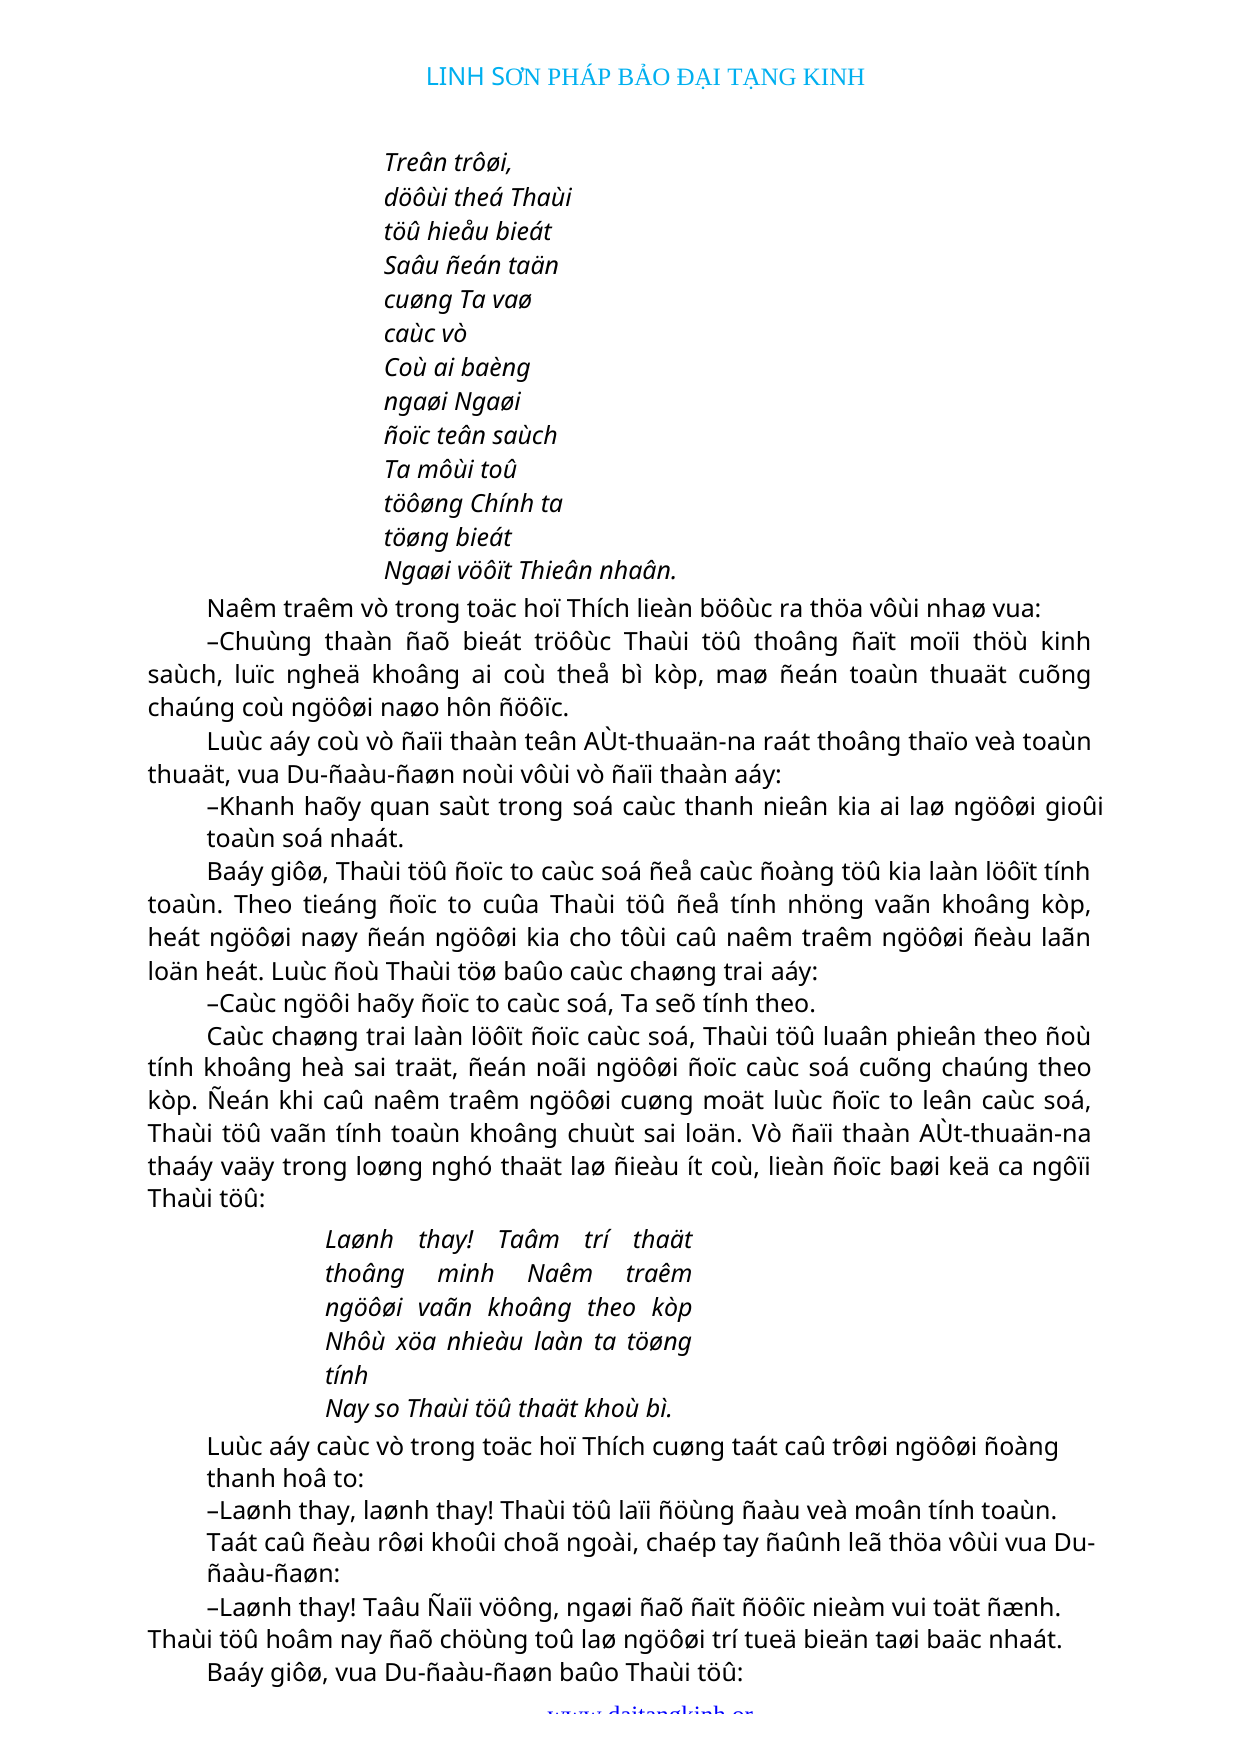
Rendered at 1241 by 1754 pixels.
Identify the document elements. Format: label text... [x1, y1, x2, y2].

text Luùc aáy caùc vò trong toäc hoï Thích cuøng taát caû trôøi ngöôøi ñoàng thanh hoâ to: [206, 1429, 1105, 1494]
text Luùc aáy coù vò ñaïi thaàn teân AÙt-thuaän-na raát thoâng thaïo veà toaùn thuaät, vua Du-ñaàu-ñaøn noùi vôùi vò ñaïi thaàn aáy: [147, 724, 1093, 791]
text Naêm traêm vò trong toäc hoï Thích lieàn böôùc ra thöa vôùi nhaø vua: [206, 591, 1105, 623]
text –Caùc ngöôi haõy ñoïc to caùc soá, Ta seõ tính theo. [206, 987, 1105, 1018]
text –Khanh haõy quan saùt trong soá caùc thanh nieân kia ai laø ngöôøi gioûi toaùn soá nhaát. [206, 791, 1105, 853]
text Taát caû ñeàu rôøi khoûi choã ngoài, chaép tay ñaûnh leã thöa vôùi vua Du-ñaàu-ñaøn: [206, 1526, 1105, 1589]
text –Chuùng thaàn ñaõ bieát tröôùc Thaùi töû thoâng ñaït moïi thöù kinh saùch, luïc ngheä khoâng ai coù theå bì kòp, maø ñeán toaùn thuaät cuõng chaúng coù ngöôøi naøo hôn ñöôïc. [147, 624, 1093, 724]
text –Laønh thay! Taâu Ñaïi vöông, ngaøi ñaõ ñaït ñöôïc nieàm vui toät ñænh. Thaùi töû hoâm nay ñaõ chöùng toû laø ngöôøi trí tueä bieän taøi baäc nhaát. [147, 1589, 1105, 1656]
text Laønh thay! Taâm trí thaät thoâng minh Naêm traêm ngöôøi vaãn khoâng theo kòp Nhôù xöa nhieàu laàn ta töøng tính [325, 1221, 693, 1392]
text Baáy giôø, Thaùi töû ñoïc to caùc soá ñeå caùc ñoàng töû kia laàn löôït tính toaùn. Theo tieáng ñoïc to cuûa Thaùi töû ñeå tính nhöng vaãn khoâng kòp, heát ngöôøi naøy ñeán ngöôøi kia cho tôùi caû naêm traêm ngöôøi ñeàu laãn loän heát. Luùc ñoù Thaùi töø baûo caùc chaøng trai aáy: [147, 853, 1093, 987]
text Treân trôøi, döôùi theá Thaùi töû hieåu bieát Saâu ñeán taän cuøng Ta vaø caùc vò [384, 145, 575, 349]
text Ngaøi vöôït Thieân nhaân. [384, 554, 1105, 586]
text Coù ai baèng ngaøi Ngaøi ñoïc teân saùch Ta môùi toû töôøng Chính ta töøng bieát [384, 349, 571, 554]
text –Laønh thay, laønh thay! Thaùi töû laïi ñöùng ñaàu veà moân tính toaùn. [206, 1494, 1105, 1526]
text Caùc chaøng trai laàn löôït ñoïc caùc soá, Thaùi töû luaân phieân theo ñoù tính khoâng heà sai traät, ñeán noãi ngöôøi ñoïc caùc soá cuõng chaúng theo kòp. Ñeán khi caû naêm traêm ngöôøi cuøng moät luùc ñoïc to leân caùc soá, Thaùi töû vaãn tính toaùn khoâng chuùt sai loän. Vò ñaïi thaàn AÙt-thuaän-na thaáy vaäy trong loøng nghó thaät laø ñieàu ít coù, lieàn ñoïc baøi keä ca ngôïi Thaùi töû: [147, 1019, 1093, 1215]
text Nay so Thaùi töû thaät khoù bì. [325, 1392, 1105, 1423]
text Baáy giôø, vua Du-ñaàu-ñaøn baûo Thaùi töû: [206, 1656, 1105, 1688]
